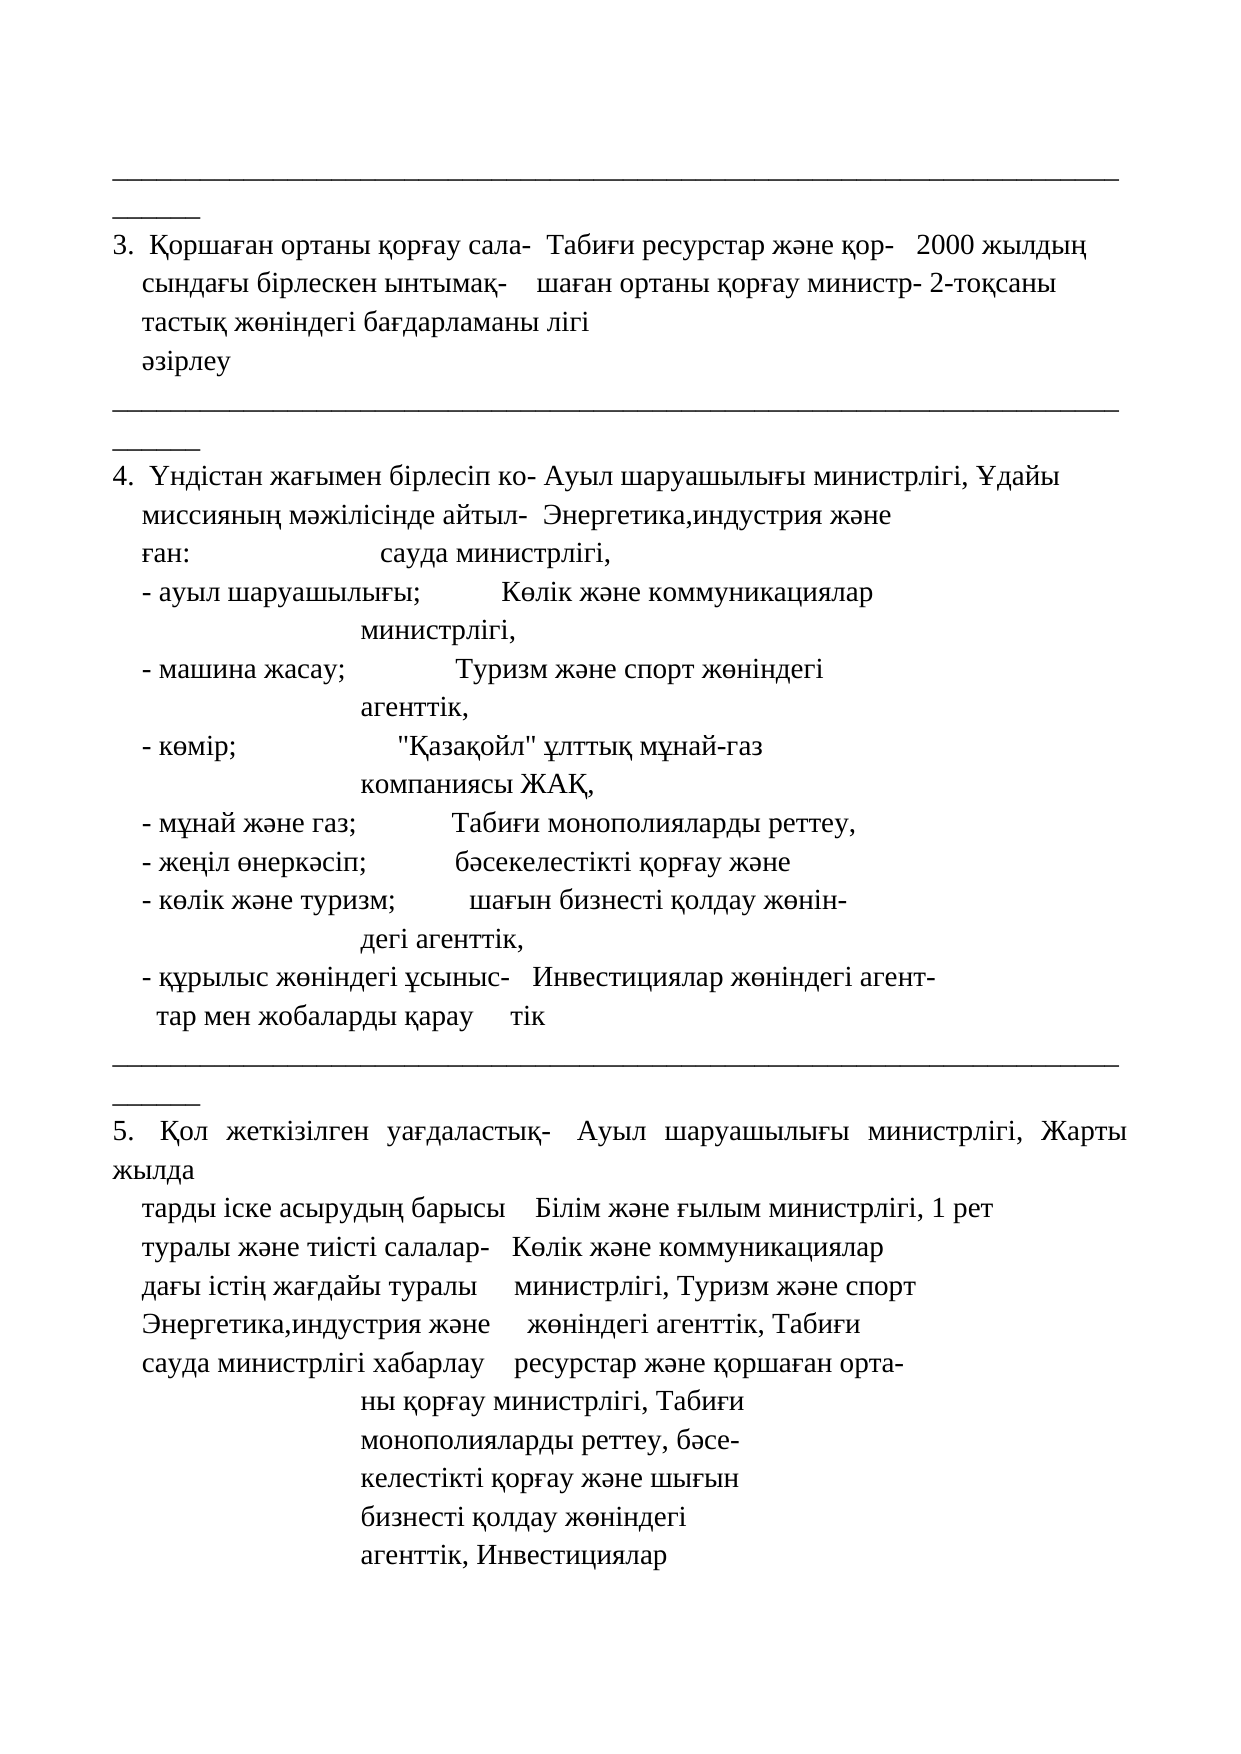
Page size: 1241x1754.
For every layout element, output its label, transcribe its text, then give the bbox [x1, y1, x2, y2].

text ған: сауда министрлігі, [112, 535, 1128, 569]
text - машина жасау; Туризм және спорт жөніндегі [112, 651, 1128, 684]
text агенттік, Инвестициялар [112, 1537, 1128, 1571]
text туралы және тиісті салалар- Көлік және коммуникациялар [112, 1229, 1128, 1263]
text ___________________________________________________________________________ [112, 1036, 1128, 1108]
text тастық жөніндегі бағдарламаны лігі [112, 304, 1128, 338]
text сындағы бірлескен ынтымақ- шаған ортаны қорғау министр- 2-тоқсаны [112, 266, 1128, 299]
text ___________________________________________________________________________ [112, 150, 1128, 222]
text - құрылыс жөніндегі ұсыныс- Инвестициялар жөніндегі агент- [112, 959, 1128, 993]
text миссияның мәжілісінде айтыл- Энергетика,индустрия және [112, 497, 1128, 530]
text 4. Үндістан жағымен бірлесіп ко- Ауыл шаруашылығы министрлігі, Ұдайы [112, 458, 1128, 492]
text тар мен жобаларды қарау тік [112, 998, 1128, 1031]
text компаниясы ЖАҚ, [112, 767, 1128, 800]
text ны қорғау министрлігі, Табиғи [112, 1383, 1128, 1417]
text 3. Қоршаған ортаны қорғау сала- Табиғи ресурстар және қор- 2000 жылдың [112, 227, 1128, 261]
text - көлік және туризм; шағын бизнесті қолдау жөнін- [112, 882, 1128, 916]
text әзірлеу [112, 343, 1128, 376]
text - мұнай және газ; Табиғи монополияларды реттеу, [112, 805, 1128, 839]
text 5. Қол жеткізілген уағдаластық- Ауыл шаруашылығы министрлігі, Жарты жылда [112, 1113, 1128, 1186]
text тарды іске асырудың барысы Білім және ғылым министрлігі, 1 рет [112, 1191, 1128, 1224]
text - ауыл шаруашылығы; Көлік және коммуникациялар [112, 574, 1128, 607]
text министрлігі, [112, 612, 1128, 646]
text - жеңіл өнеркәсіп; бәсекелестікті қорғау және [112, 844, 1128, 877]
text келестікті қорғау және шығын [112, 1460, 1128, 1494]
text дегі агенттік, [112, 921, 1128, 954]
text бизнесті қолдау жөніндегі [112, 1499, 1128, 1532]
text монополияларды реттеу, бәсе- [112, 1422, 1128, 1455]
text дағы істің жағдайы туралы министрлігі, Туризм және спорт [112, 1268, 1128, 1301]
text Энергетика,индустрия және жөніндегі агенттік, Табиғи [112, 1306, 1128, 1340]
text ___________________________________________________________________________ [112, 381, 1128, 453]
text - көмір; "Қазақойл" ұлттық мұнай-газ [112, 728, 1128, 762]
text сауда министрлігі хабарлау ресурстар және қоршаған орта- [112, 1345, 1128, 1378]
text агенттік, [112, 689, 1128, 723]
